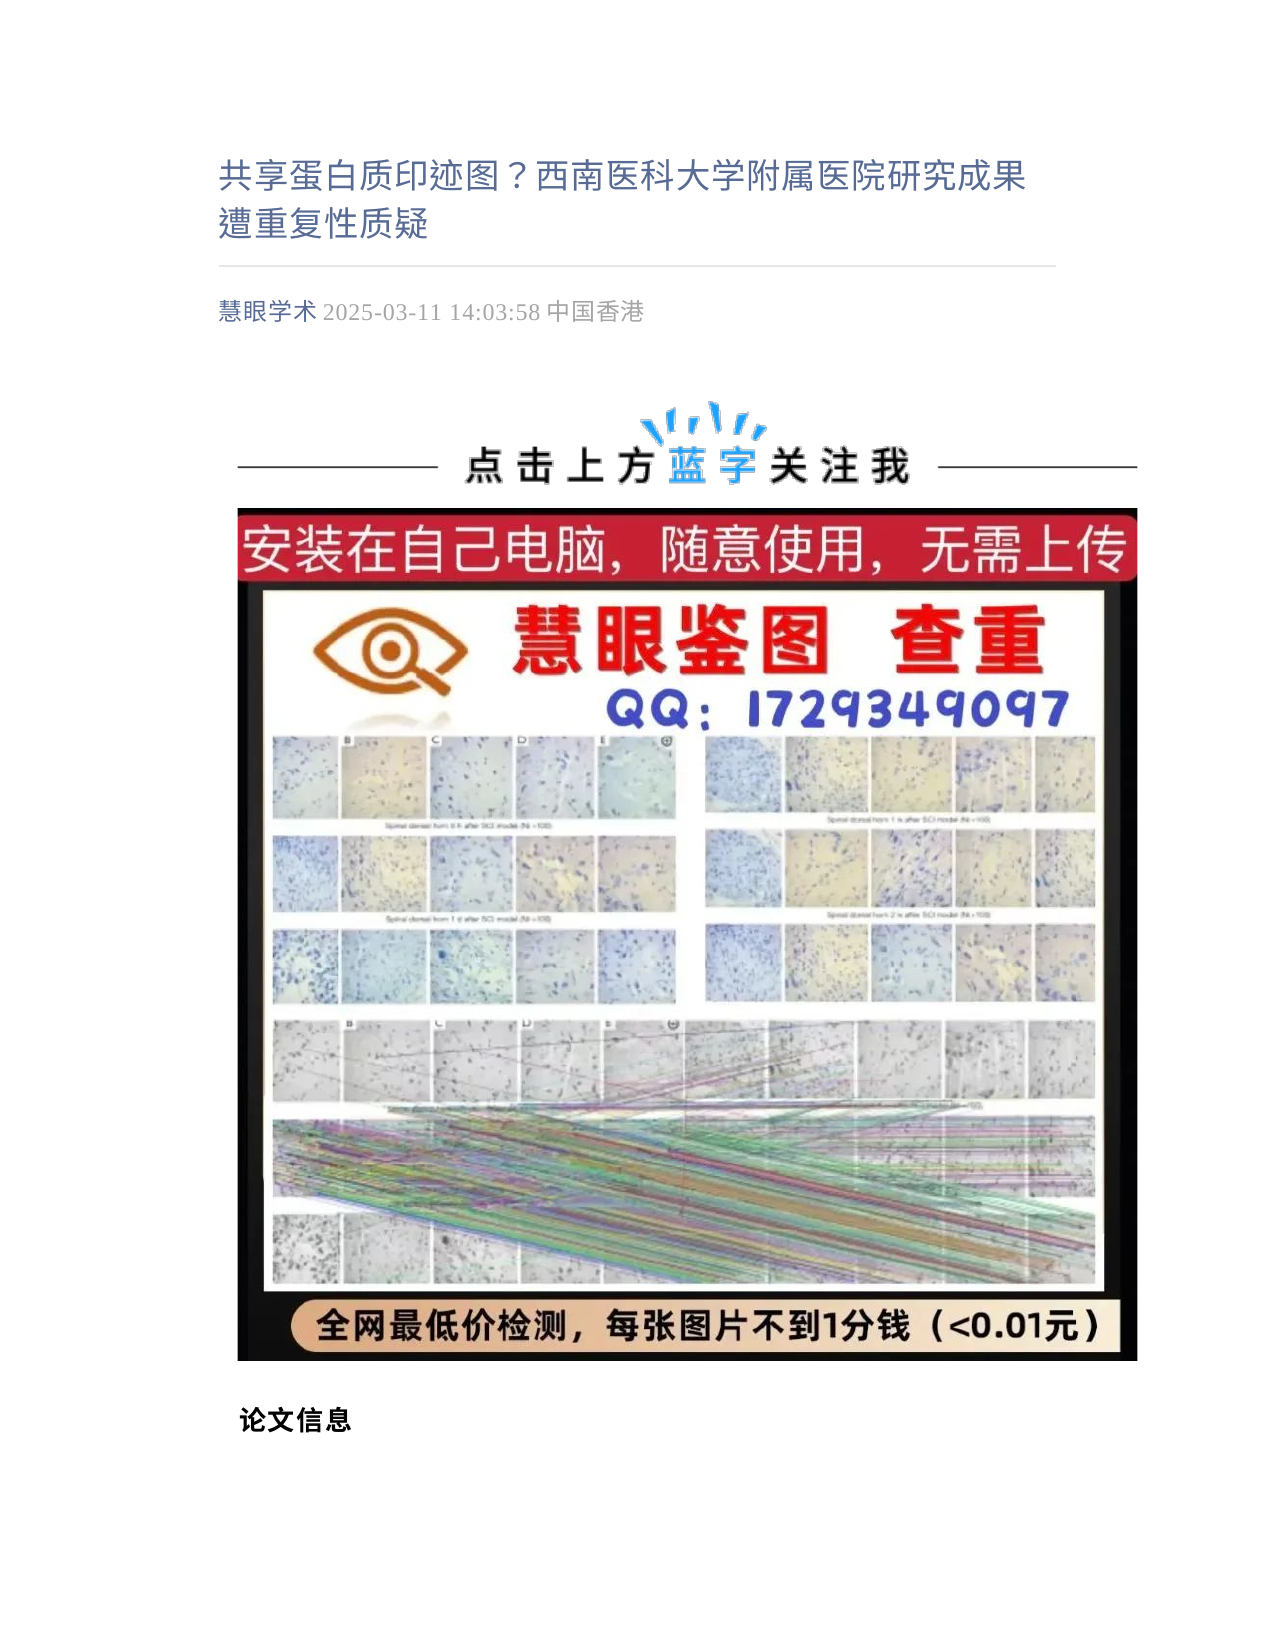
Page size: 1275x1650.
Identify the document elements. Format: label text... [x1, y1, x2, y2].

text 论文信息 [239, 1401, 1036, 1438]
title 共享蛋白质印迹图？西南医科大学附属医院研究成果遭重复性质疑 [219, 150, 1056, 265]
list 慧眼学术2025-03-11 14:03:58中国香港 [219, 287, 1056, 327]
picture [237, 382, 1138, 1361]
